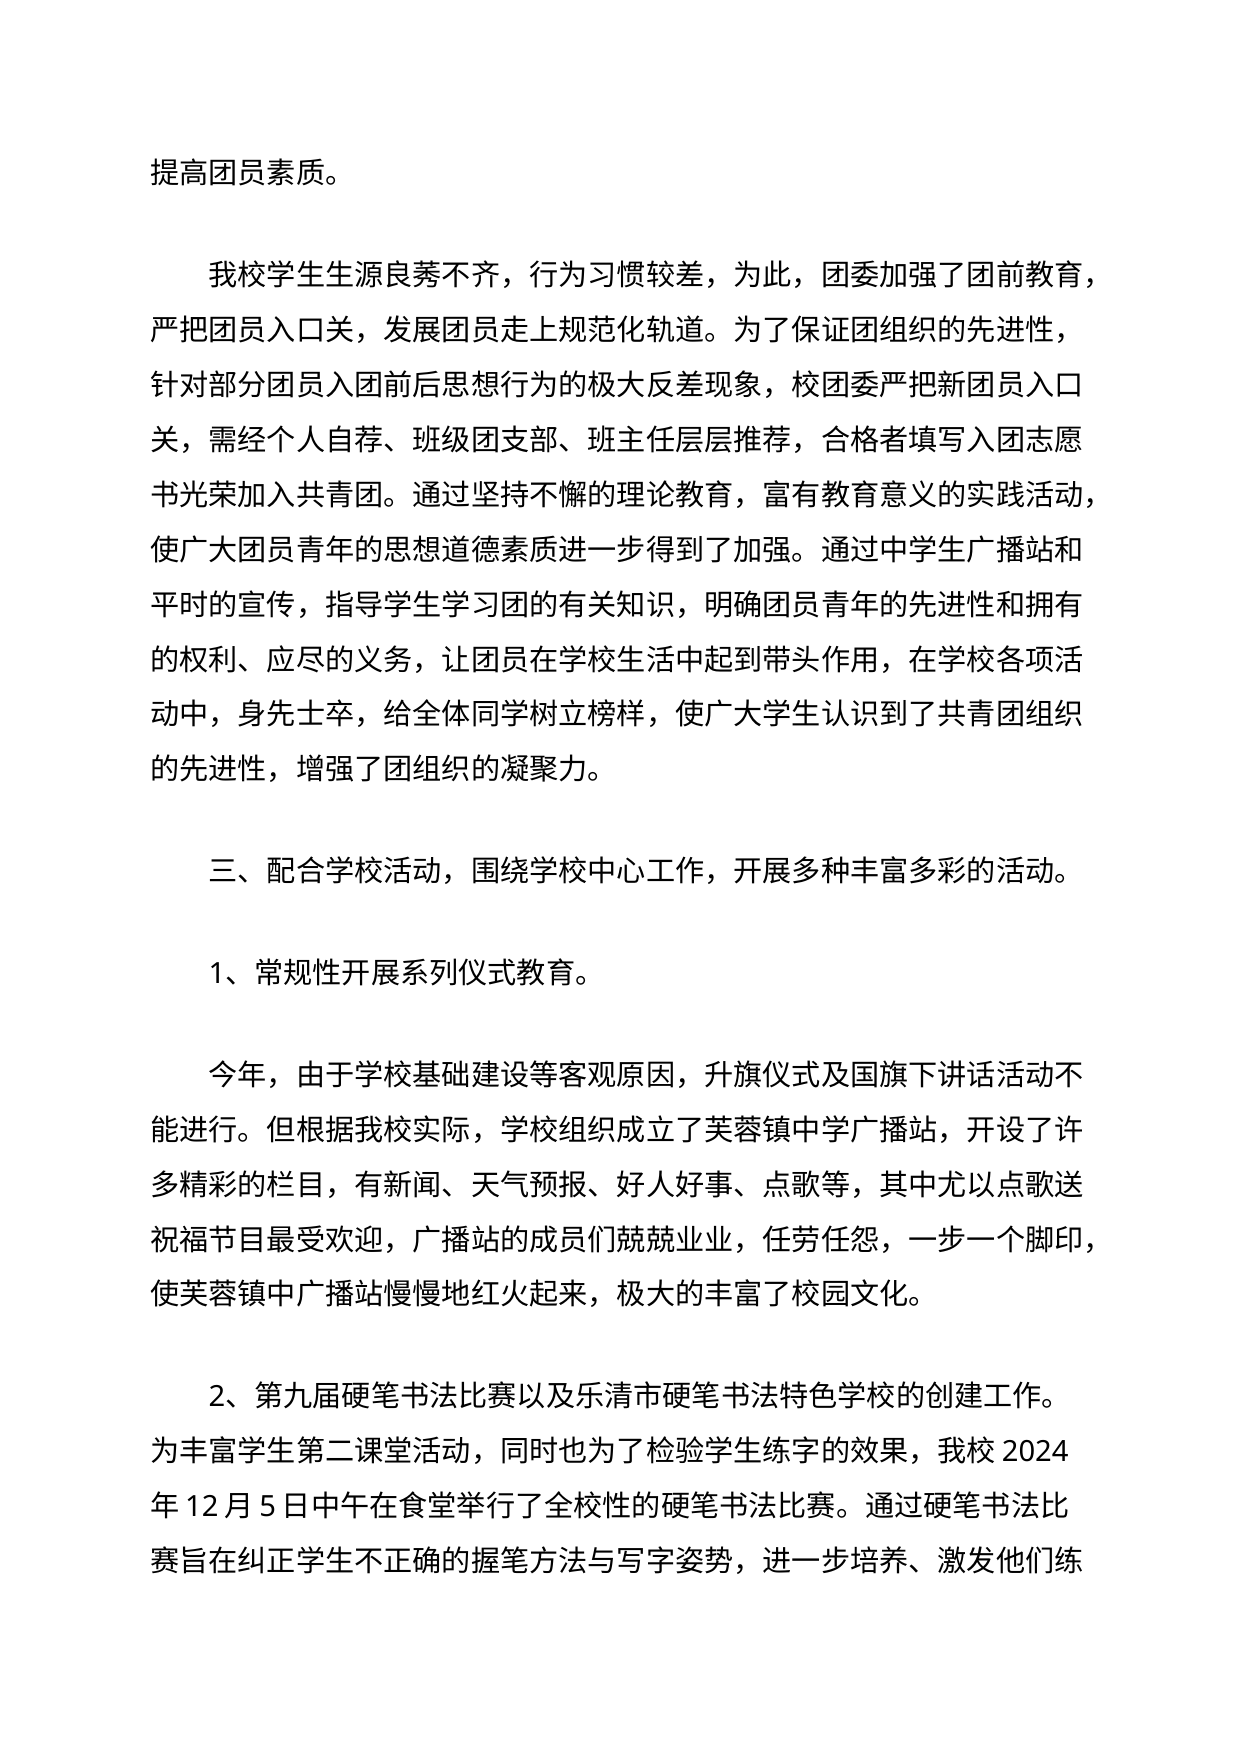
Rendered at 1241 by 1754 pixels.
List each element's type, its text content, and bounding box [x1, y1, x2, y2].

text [150, 1373, 1090, 1580]
text 我校学生生源良莠不齐，行为习惯较差，为此，团委加强了团前教育，严把团员入口关，发展团员走上规范化轨道。为了保证团组织的先进性，针对部分团员入团前后思想行为的极大反差现象，校团委严把新团员入口关，需经个人自荐、班级团支部、班主任层层推荐，合格者填写入团志愿书光荣加入共青团。通过坚持不懈的理论教育，富有教育意义的实践活动，使广大团员青年的思想道德素质进一步得到了加强。通过中学生广播站和平时的宣传，指导学生学习团的有关知识，明确团员青年的先进性和拥有的权利、应尽的义务，让团员在学校生活中起到带头作用，在学校各项活动中，身先士卒，给全体同学树立榜样，使广大学生认识到了共青团组织的先进性，增强了团组织的凝聚力。 [150, 252, 1090, 788]
text 今年，由于学校基础建设等客观原因，升旗仪式及国旗下讲话活动不能进行。但根据我校实际，学校组织成立了芙蓉镇中学广播站，开设了许多精彩的栏目，有新闻、天气预报、好人好事、点歌等，其中尤以点歌送祝福节目最受欢迎，广播站的成员们兢兢业业，任劳任怨，一步一个脚印，使芙蓉镇中广播站慢慢地红火起来，极大的丰富了校园文化。 [150, 1051, 1090, 1313]
text 三、配合学校活动，围绕学校中心工作，开展多种丰富多彩的活动。 [150, 848, 1090, 890]
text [150, 150, 1090, 192]
text 1、常规性开展系列仪式教育。 [150, 949, 1090, 992]
